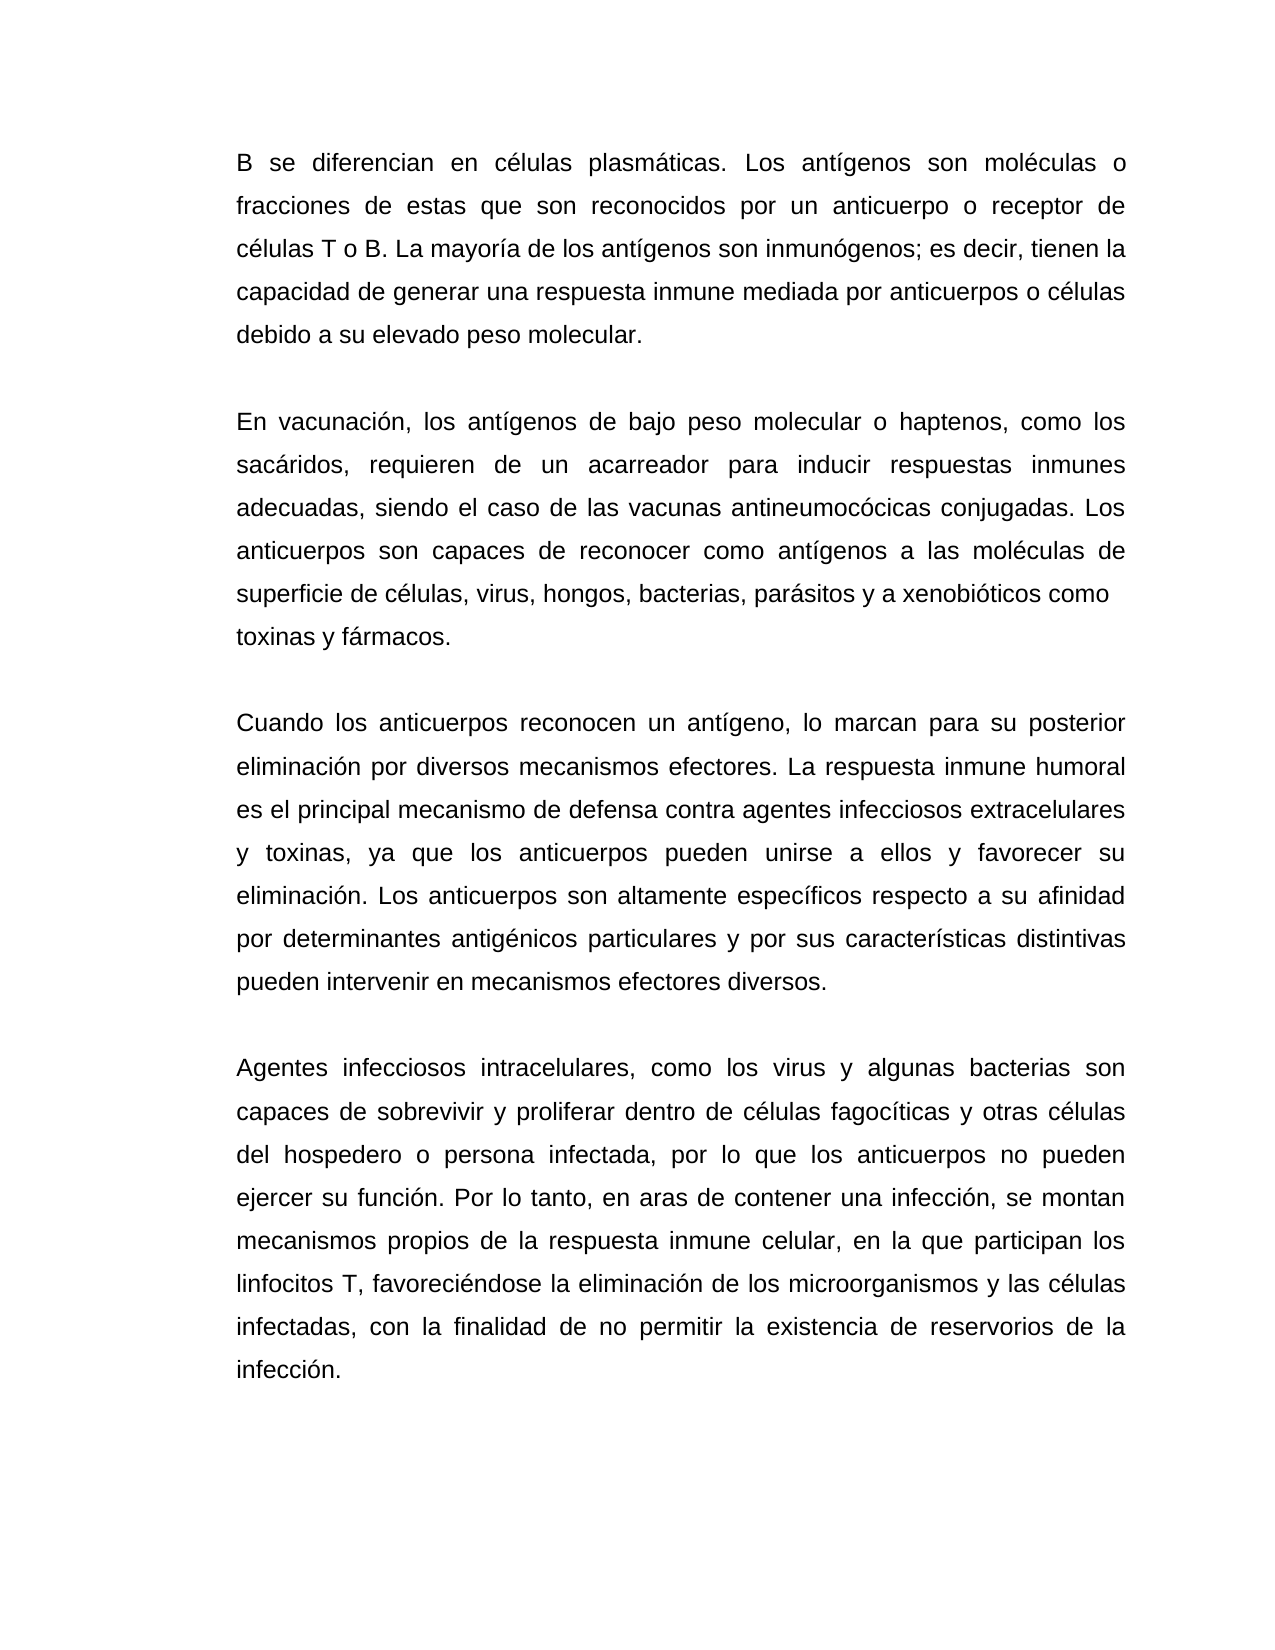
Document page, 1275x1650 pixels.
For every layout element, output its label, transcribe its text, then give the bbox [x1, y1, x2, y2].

text En vacunación, los antígenos de bajo peso molecular o haptenos, como los sacáridos, requieren de un acarreador para inducir respuestas inmunes adecuadas, siendo el caso de las vacunas antineumocócicas conjugadas. Los anticuerpos son capaces de reconocer como antígenos a las moléculas de superficie de células, virus, hongos, bacterias, parásitos y a xenobióticos como [236, 406, 1127, 608]
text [236, 148, 1127, 349]
text Agentes infecciosos intracelulares, como los virus y algunas bacterias son capaces de sobrevivir y proliferar dentro de células fagocíticas y otras células del hospedero o persona infectada, por lo que los anticuerpos no pueden ejercer su función. Por lo tanto, en aras de contener una infección, se montan mecanismos propios de la respuesta inmune celular, en la que participan los linfocitos T, favoreciéndose la eliminación de los microorganismos y las células infectadas, con la finalidad de no permitir la existencia de reservorios de la infección. [236, 1053, 1127, 1384]
text Cuando los anticuerpos reconocen un antígeno, lo marcan para su posterior eliminación por diversos mecanismos efectores. La respuesta inmune humoral es el principal mecanismo de defensa contra agentes infecciosos extracelulares y toxinas, ya que los anticuerpos pueden unirse a ellos y favorecer su eliminación. Los anticuerpos son altamente específicos respecto a su afinidad por determinantes antigénicos particulares y por sus características distintivas pueden intervenir en mecanismos efectores diversos. [236, 708, 1127, 996]
text toxinas y fármacos. [236, 622, 1127, 651]
